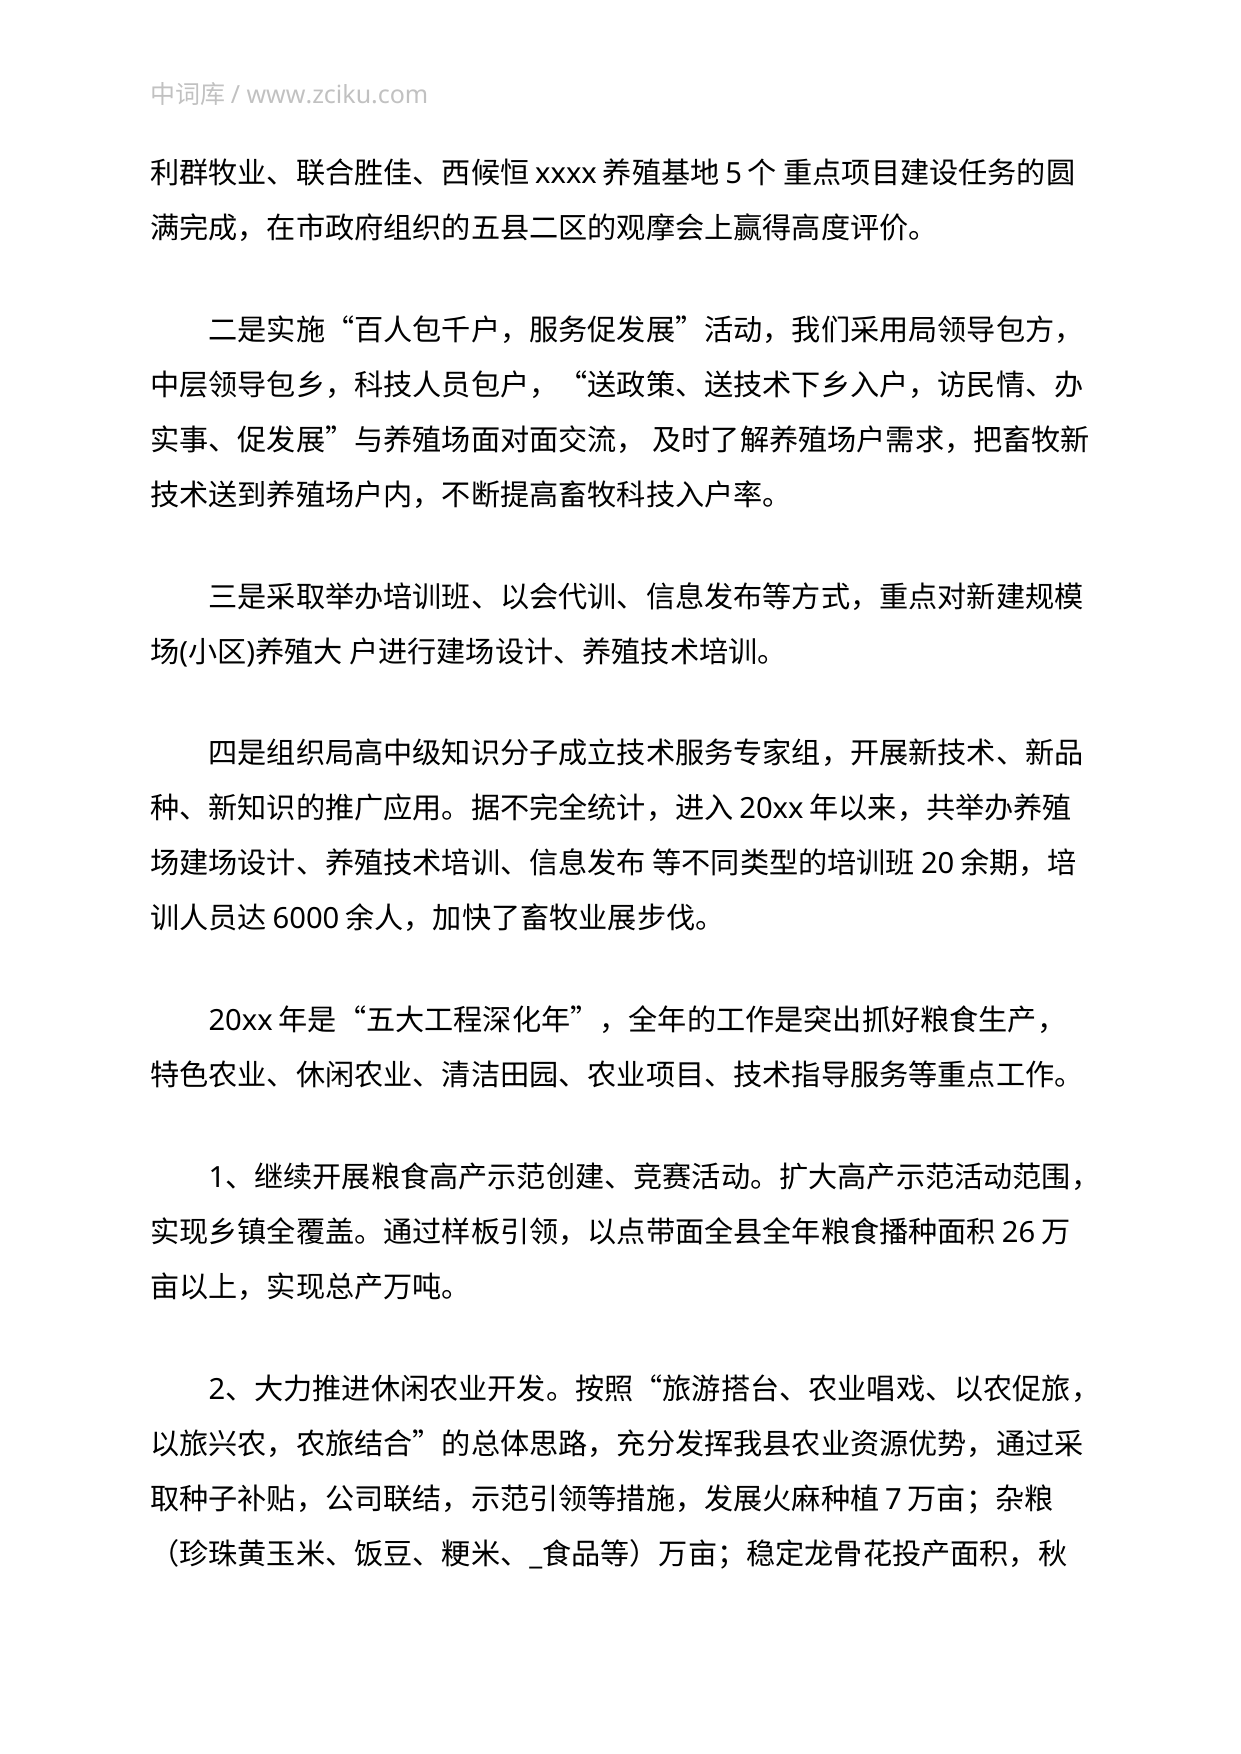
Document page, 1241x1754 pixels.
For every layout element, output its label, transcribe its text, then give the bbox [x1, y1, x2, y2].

text 1、继续开展粮食高产示范创建、竞赛活动。扩大高产示范活动范围，实现乡镇全覆盖。通过样板引领，以点带面全县全年粮食播种面积26万亩以上，实现总产万吨。 [150, 1154, 1090, 1306]
text 20xx年是“五大工程深化年”，全年的工作是突出抓好粮食生产，特色农业、休闲农业、清洁田园、农业项目、技术指导服务等重点工作。 [150, 997, 1090, 1094]
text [150, 150, 1090, 247]
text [150, 1366, 1090, 1573]
text 四是组织局高中级知识分子成立技术服务专家组，开展新技术、新品种、新知识的推广应用。据不完全统计，进入20xx年以来，共举办养殖场建场设计、养殖技术培训、信息发布 等不同类型的培训班20余期，培训人员达6000余人，加快了畜牧业展步伐。 [150, 730, 1090, 937]
text 二是实施“百人包千户，服务促发展”活动，我们采用局领导包方，中层领导包乡，科技人员包户，“送政策、送技术下乡入户，访民情、办实事、促发展”与养殖场面对面交流， 及时了解养殖场户需求，把畜牧新技术送到养殖场户内，不断提高畜牧科技入户率。 [150, 307, 1090, 514]
text 三是采取举办培训班、以会代训、信息发布等方式，重点对新建规模场(小区)养殖大 户进行建场设计、养殖技术培训。 [150, 573, 1090, 671]
